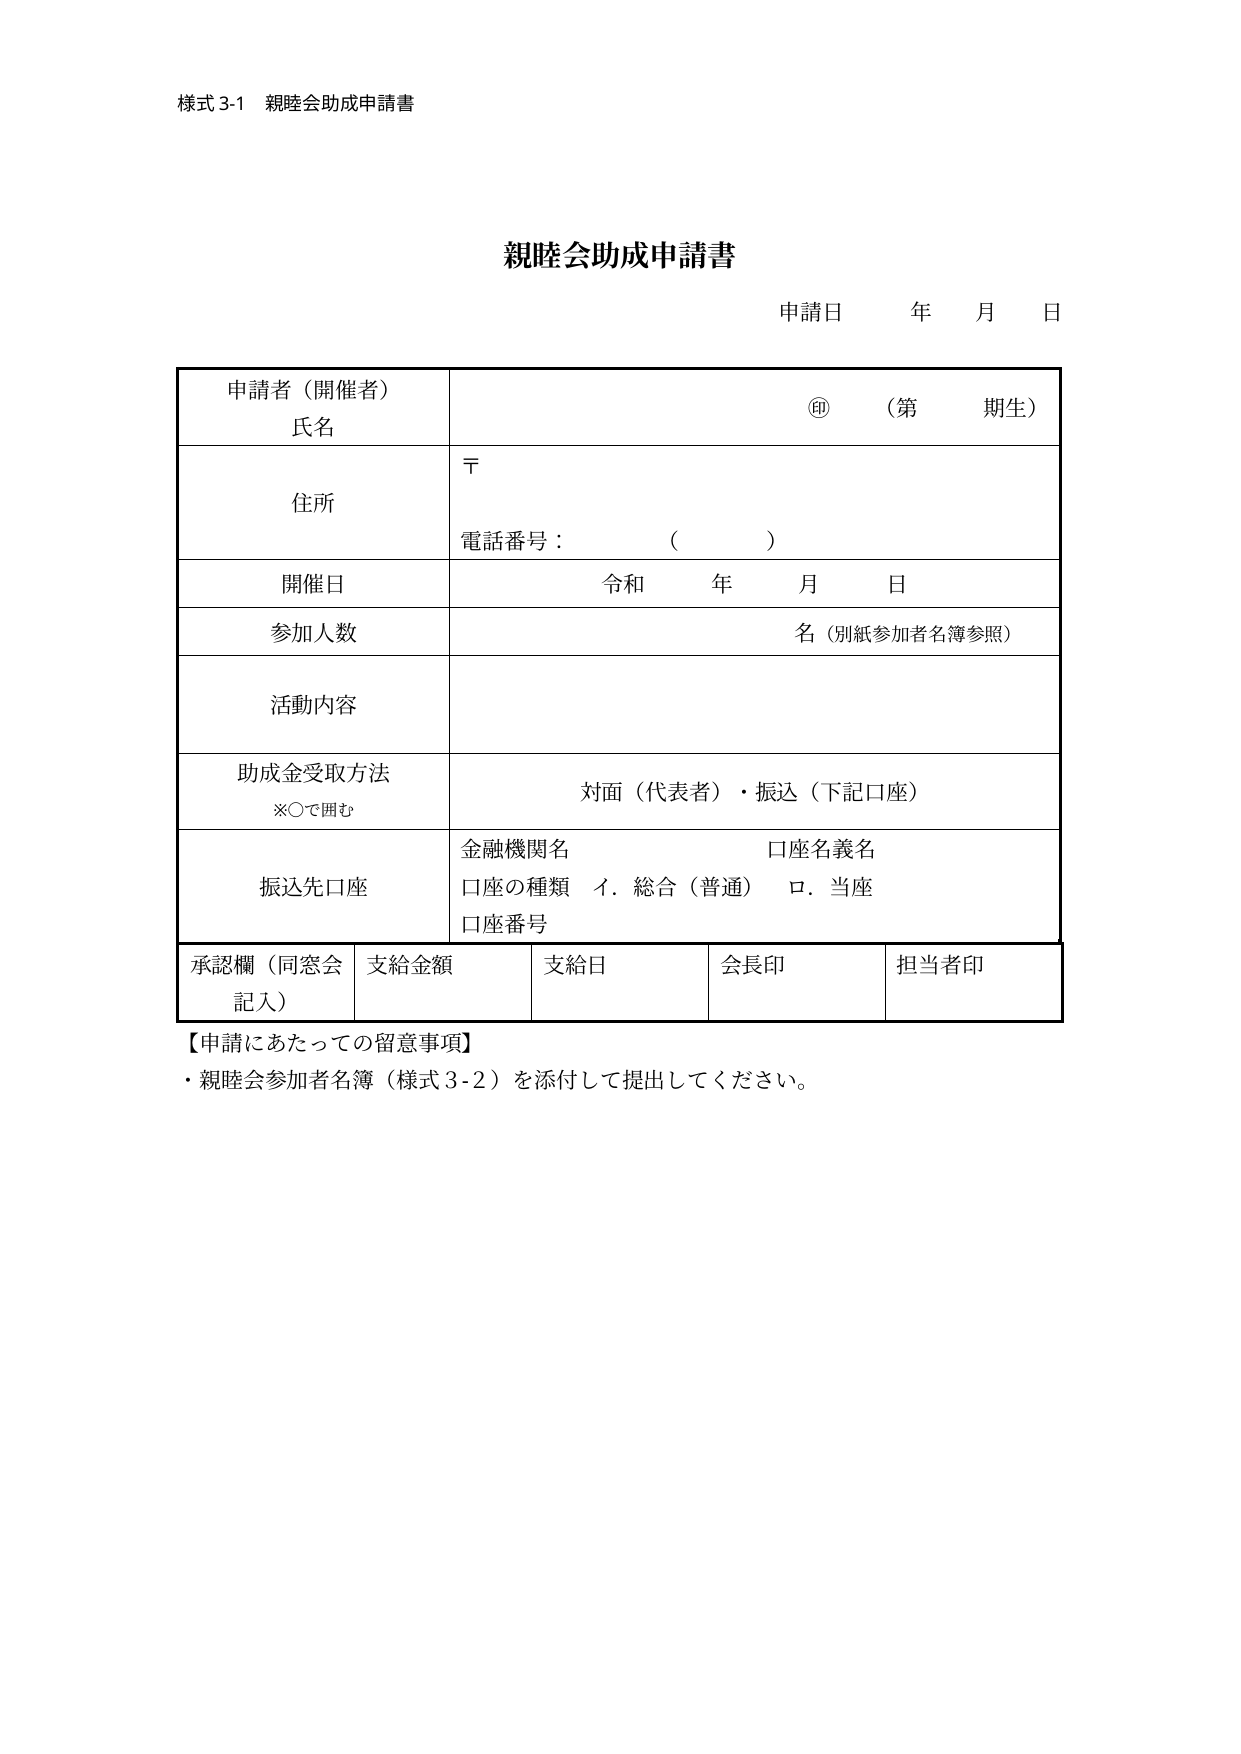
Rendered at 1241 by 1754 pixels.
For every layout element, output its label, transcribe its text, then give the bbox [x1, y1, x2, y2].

text 親睦会助成申請書 [177, 217, 1063, 292]
text 申請日 年 月 日 [177, 292, 1063, 329]
table_cell 令和 年 月 日 [450, 560, 1059, 607]
table_header ㊞ （第 期生） [450, 370, 1059, 445]
table_cell 参加人数 [179, 608, 449, 655]
table_cell 開催日 [179, 560, 449, 607]
table_cell 会長印 [709, 945, 885, 1020]
text ・親睦会参加者名簿（様式３-２）を添付して提出してください。 [177, 1061, 976, 1098]
table_cell 〒 電話番号： （ ） [450, 446, 1059, 558]
table_cell 住所 [179, 446, 449, 558]
table_cell 活動内容 [179, 656, 449, 752]
table_cell 名（別紙参加者名簿参照） [450, 608, 1059, 655]
table_cell 助成金受取方法 ※〇で囲む [179, 754, 449, 828]
table_cell 振込先口座 [179, 830, 449, 942]
table_cell [450, 656, 1059, 752]
table_cell 承認欄（同窓会記入） [179, 945, 354, 1020]
table_cell 対面（代表者）・振込（下記口座） [450, 754, 1059, 828]
table_cell 支給日 [532, 945, 708, 1020]
table_cell 支給金額 [355, 945, 531, 1020]
table_cell 担当者印 [886, 945, 1061, 1020]
table_cell 金融機関名 口座名義名 口座の種類 イ．総合（普通） ロ．当座 口座番号 [450, 830, 1059, 942]
text 【申請にあたっての留意事項】 [177, 1023, 1063, 1061]
table_header 申請者（開催者） 氏名 [179, 370, 449, 445]
